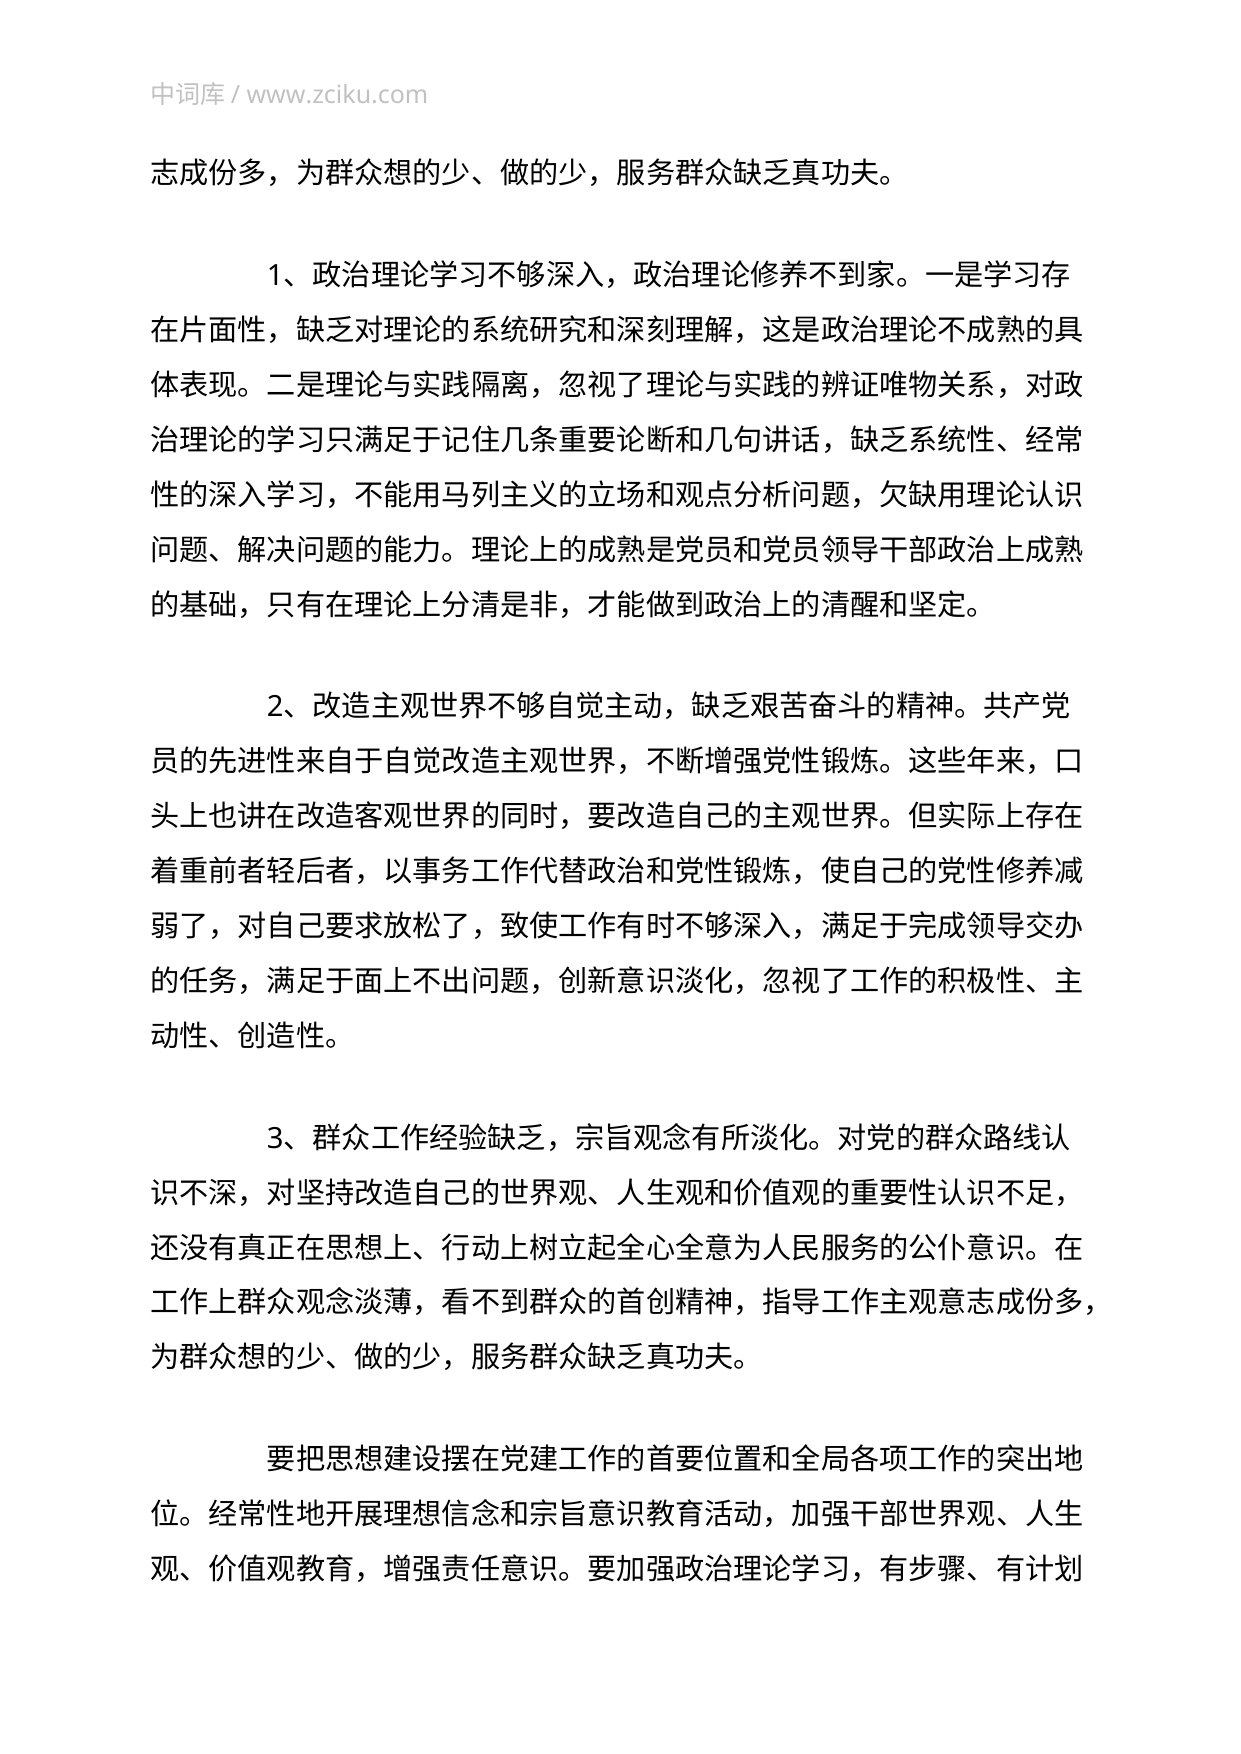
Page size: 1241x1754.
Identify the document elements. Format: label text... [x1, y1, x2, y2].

text 3、群众工作经验缺乏，宗旨观念有所淡化。对党的群众路线认识不深，对坚持改造自己的世界观、人生观和价值观的重要性认识不足，还没有真正在思想上、行动上树立起全心全意为人民服务的公仆意识。在工作上群众观念淡薄，看不到群众的首创精神，指导工作主观意志成份多，为群众想的少、做的少，服务群众缺乏真功夫。 [150, 1114, 1090, 1376]
text 2、改造主观世界不够自觉主动，缺乏艰苦奋斗的精神。共产党员的先进性来自于自觉改造主观世界，不断增强党性锻炼。这些年来，口头上也讲在改造客观世界的同时，要改造自己的主观世界。但实际上存在着重前者轻后者，以事务工作代替政治和党性锻炼，使自己的党性修养减弱了，对自己要求放松了，致使工作有时不够深入，满足于完成领导交办的任务，满足于面上不出问题，创新意识淡化，忽视了工作的积极性、主动性、创造性。 [150, 683, 1090, 1055]
text 1、政治理论学习不够深入，政治理论修养不到家。一是学习存在片面性，缺乏对理论的系统研究和深刻理解，这是政治理论不成熟的具体表现。二是理论与实践隔离，忽视了理论与实践的辨证唯物关系，对政治理论的学习只满足于记住几条重要论断和几句讲话，缺乏系统性、经常性的深入学习，不能用马列主义的立场和观点分析问题，欠缺用理论认识问题、解决问题的能力。理论上的成熟是党员和党员领导干部政治上成熟的基础，只有在理论上分清是非，才能做到政治上的清醒和坚定。 [150, 252, 1090, 623]
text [150, 150, 1090, 192]
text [150, 1436, 1090, 1588]
